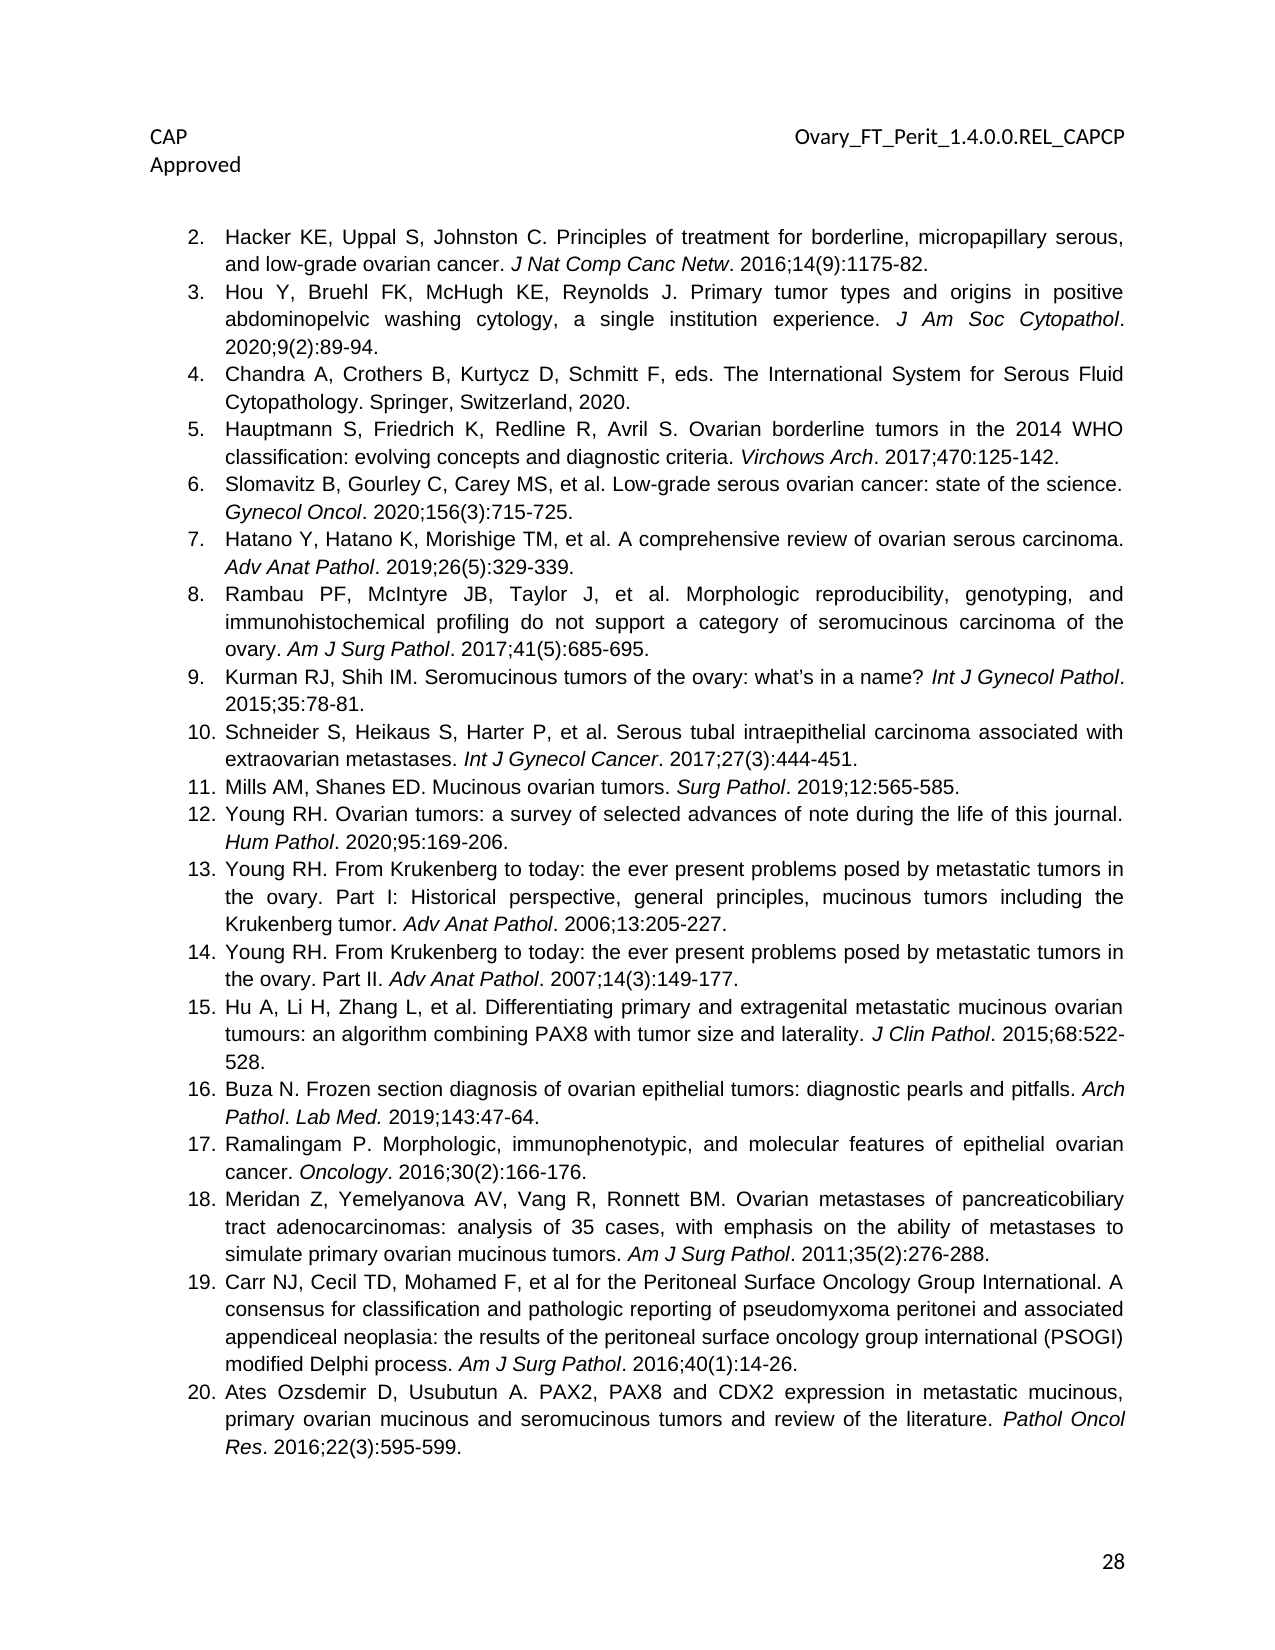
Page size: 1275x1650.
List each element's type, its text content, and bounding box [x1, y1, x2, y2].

list Hu A, Li H, Zhang L, et al. Differentiating primary and extragenital metastatic mucinous ovarian tumours: an algorithm combining PAX8 with tumor size and laterality. J Clin Pathol. 2015;68:522-528. [187, 995, 1125, 1074]
list Hacker KE, Uppal S, Johnston C. Principles of treatment for borderline, micropapillary serous, and low-grade ovarian cancer. J Nat Comp Canc Netw. 2016;14(9):1175-82. [187, 225, 1125, 276]
list Mills AM, Shanes ED. Mucinous ovarian tumors. Surg Pathol. 2019;12:565-585. [187, 775, 1125, 799]
list Young RH. From Krukenberg to today: the ever present problems posed by metastatic tumors in the ovary. Part I: Historical perspective, general principles, mucinous tumors including the Krukenberg tumor. Adv Anat Pathol. 2006;13:205-227. [187, 857, 1125, 936]
list Ramalingam P. Morphologic, immunophenotypic, and molecular features of epithelial ovarian cancer. Oncology. 2016;30(2):166-176. [187, 1132, 1125, 1184]
list Carr NJ, Cecil TD, Mohamed F, et al for the Peritoneal Surface Oncology Group International. A consensus for classification and pathologic reporting of pseudomyxoma peritonei and associated appendiceal neoplasia: the results of the peritoneal surface oncology group international (PSOGI) modified Delphi process. Am J Surg Pathol. 2016;40(1):14-26. [187, 1270, 1125, 1376]
list Young RH. Ovarian tumors: a survey of selected advances of note during the life of this journal. Hum Pathol. 2020;95:169-206. [187, 802, 1125, 854]
list Hatano Y, Hatano K, Morishige TM, et al. A comprehensive review of ovarian serous carcinoma. Adv Anat Pathol. 2019;26(5):329-339. [187, 527, 1125, 579]
list Hou Y, Bruehl FK, McHugh KE, Reynolds J. Primary tumor types and origins in positive abdominopelvic washing cytology, a single institution experience. J Am Soc Cytopathol. 2020;9(2):89-94. [187, 280, 1125, 359]
list Rambau PF, McIntyre JB, Taylor J, et al. Morphologic reproducibility, genotyping, and immunohistochemical profiling do not support a category of seromucinous carcinoma of the ovary. Am J Surg Pathol. 2017;41(5):685-695. [187, 582, 1125, 661]
list Young RH. From Krukenberg to today: the ever present problems posed by metastatic tumors in the ovary. Part II. Adv Anat Pathol. 2007;14(3):149-177. [187, 940, 1125, 991]
list Meridan Z, Yemelyanova AV, Vang R, Ronnett BM. Ovarian metastases of pancreaticobiliary tract adenocarcinomas: analysis of 35 cases, with emphasis on the ability of metastases to simulate primary ovarian mucinous tumors. Am J Surg Pathol. 2011;35(2):276-288. [187, 1187, 1125, 1266]
list Schneider S, Heikaus S, Harter P, et al. Serous tubal intraepithelial carcinoma associated with extraovarian metastases. Int J Gynecol Cancer. 2017;27(3):444-451. [187, 720, 1125, 771]
list Ates Ozsdemir D, Usubutun A. PAX2, PAX8 and CDX2 expression in metastatic mucinous, primary ovarian mucinous and seromucinous tumors and review of the literature. Pathol Oncol Res. 2016;22(3):595-599. [187, 1380, 1125, 1459]
list Chandra A, Crothers B, Kurtycz D, Schmitt F, eds. The International System for Serous Fluid Cytopathology. Springer, Switzerland, 2020. [187, 362, 1125, 414]
list Hauptmann S, Friedrich K, Redline R, Avril S. Ovarian borderline tumors in the 2014 WHO classification: evolving concepts and diagnostic criteria. Virchows Arch. 2017;470:125-142. [187, 417, 1125, 469]
list Buza N. Frozen section diagnosis of ovarian epithelial tumors: diagnostic pearls and pitfalls. Arch Pathol. Lab Med. 2019;143:47-64. [187, 1077, 1125, 1129]
list Slomavitz B, Gourley C, Carey MS, et al. Low-grade serous ovarian cancer: state of the science. Gynecol Oncol. 2020;156(3):715-725. [187, 472, 1125, 524]
list Kurman RJ, Shih IM. Seromucinous tumors of the ovary: what’s in a name? Int J Gynecol Pathol. 2015;35:78-81. [187, 665, 1125, 716]
